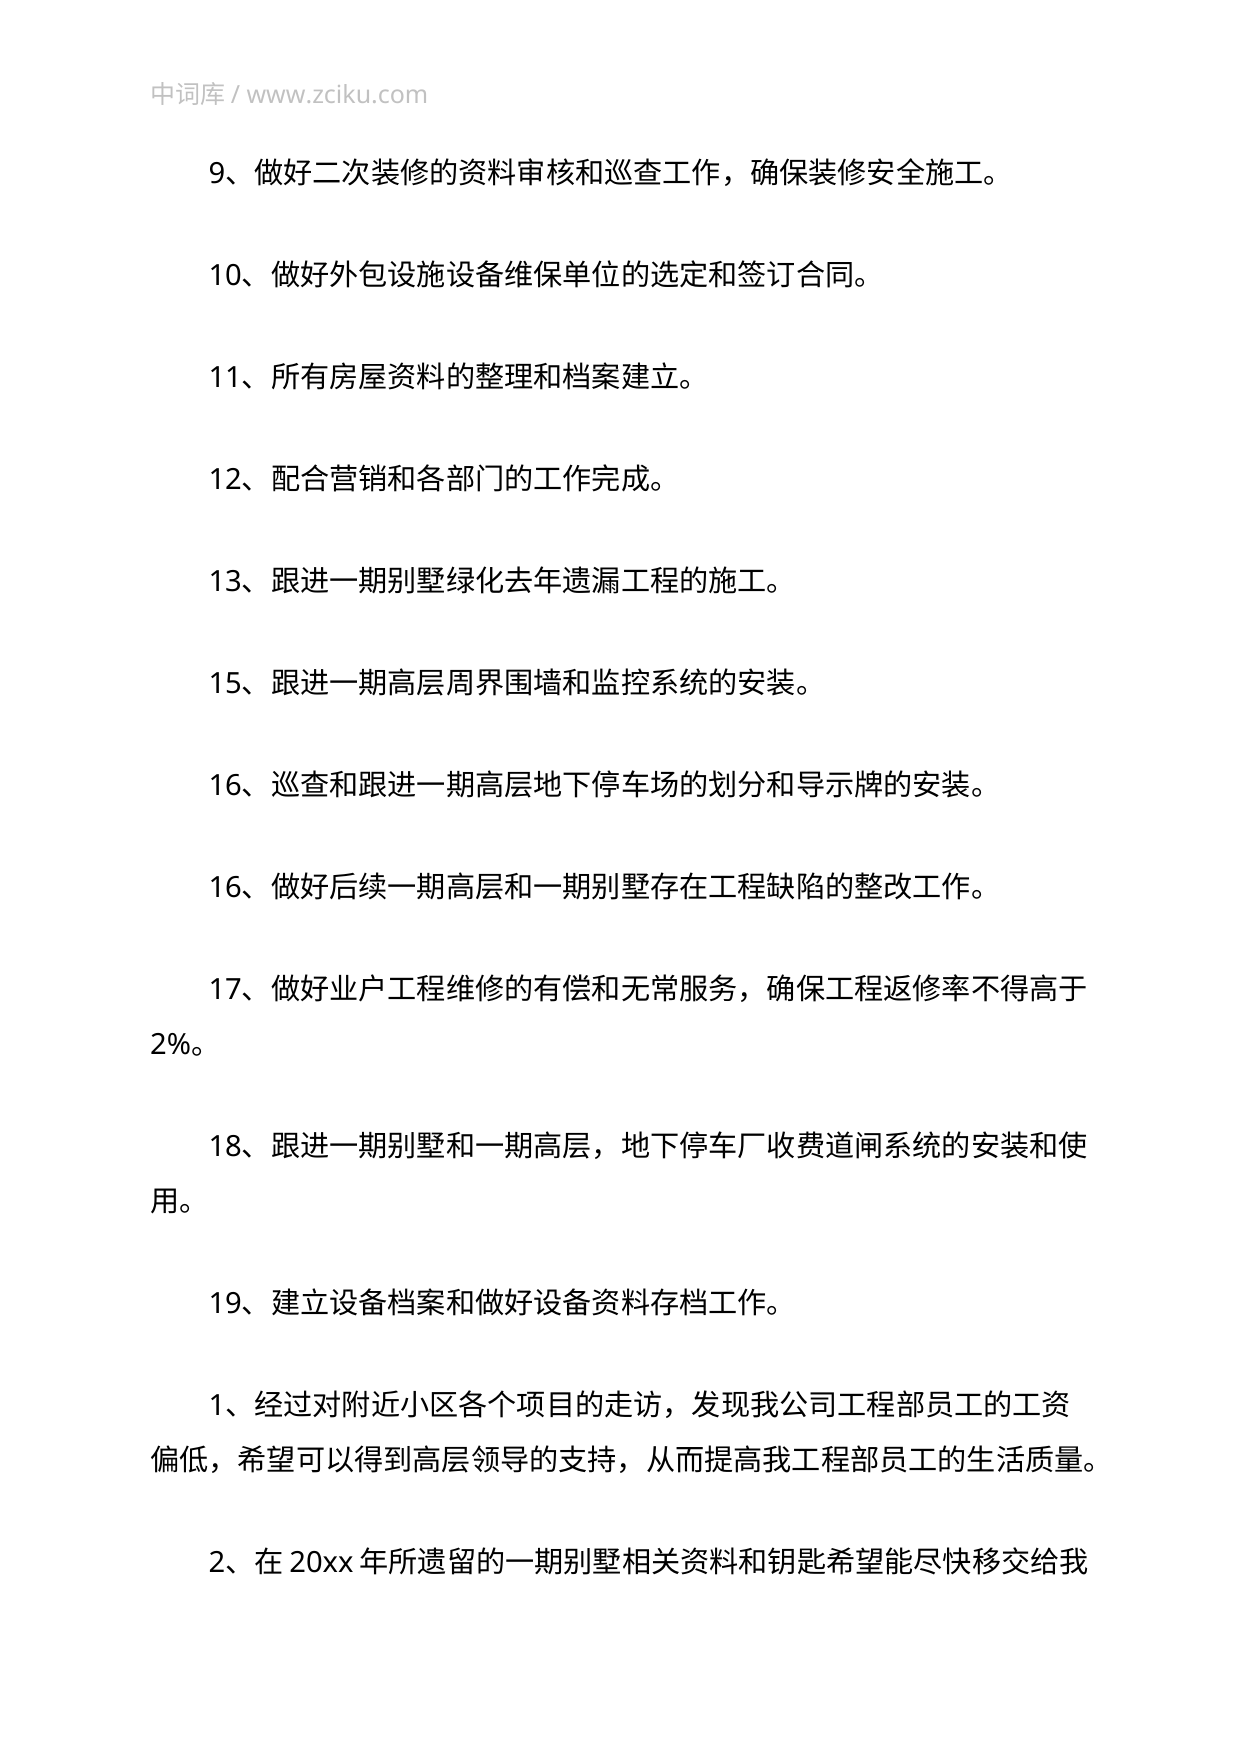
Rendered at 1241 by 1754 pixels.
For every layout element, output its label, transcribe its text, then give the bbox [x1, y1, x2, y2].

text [150, 1538, 1090, 1581]
text 16、巡查和跟进一期高层地下停车场的划分和导示牌的安装。 [150, 762, 1090, 804]
text 12、配合营销和各部门的工作完成。 [150, 456, 1090, 498]
text 11、所有房屋资料的整理和档案建立。 [150, 354, 1090, 396]
text 1、经过对附近小区各个项目的走访，发现我公司工程部员工的工资偏低，希望可以得到高层领导的支持，从而提高我工程部员工的生活质量。 [150, 1382, 1090, 1479]
text 16、做好后续一期高层和一期别墅存在工程缺陷的整改工作。 [150, 864, 1090, 906]
text 18、跟进一期别墅和一期高层，地下停车厂收费道闸系统的安装和使用。 [150, 1123, 1090, 1220]
text 19、建立设备档案和做好设备资料存档工作。 [150, 1279, 1090, 1322]
text 17、做好业户工程维修的有偿和无常服务，确保工程返修率不得高于2%。 [150, 966, 1090, 1063]
text 9、做好二次装修的资料审核和巡查工作，确保装修安全施工。 [150, 150, 1090, 192]
text 10、做好外包设施设备维保单位的选定和签订合同。 [150, 252, 1090, 294]
text 15、跟进一期高层周界围墙和监控系统的安装。 [150, 660, 1090, 702]
text 13、跟进一期别墅绿化去年遗漏工程的施工。 [150, 558, 1090, 600]
